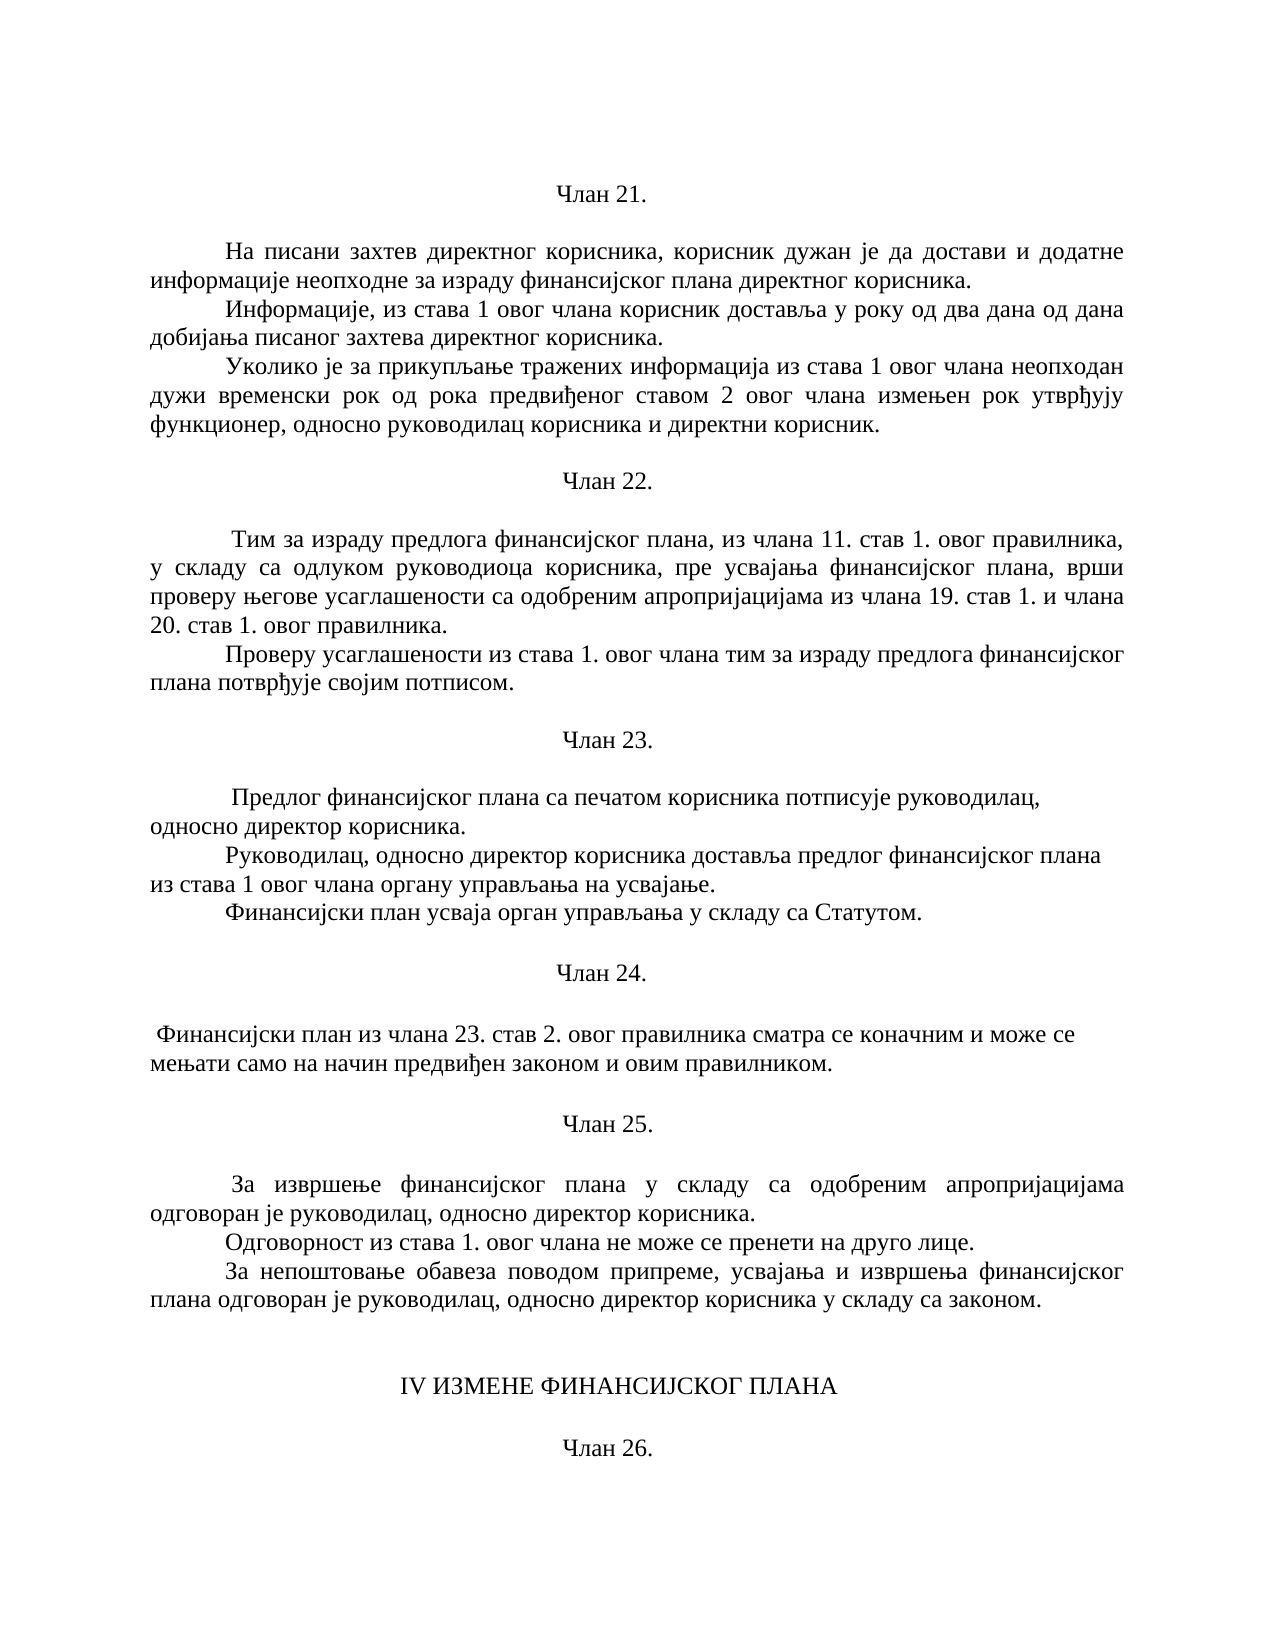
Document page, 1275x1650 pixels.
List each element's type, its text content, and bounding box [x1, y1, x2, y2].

text Уколико је за прикупљање тражених информација из става 1 овог члана неопходан дужи временски рок од рока предвиђеног ставом 2 овог члана измењен рок утврђују функционер, односно руководилац корисника и директни корисник. [150, 351, 1125, 437]
text Одговорност из става 1. овог члана не може се пренети на друго лице. [150, 1227, 1125, 1256]
text Информације, из става 1 овог члана корисник доставља у року од два дана од дана добијања писаног захтева директног корисника. [150, 294, 1125, 351]
text Финансијски план из члана 23. став 2. овог правилника сматра се коначним и може се мењати само на начин предвиђен законом и овим правилником. [150, 1019, 1125, 1077]
text IV ИЗМЕНЕ ФИНАНСИЈСКОГ ПЛАНА [300, 1371, 1125, 1400]
text Члан 21. [450, 179, 1125, 207]
text Руководилац, односно директор корисника доставља предлог финансијског плана из става 1 овог члана органу управљања на усвајање. [150, 840, 1125, 897]
text Члан 25. [525, 1109, 1125, 1137]
text На писани захтев директног корисника, корисник дужан је да достави и додатне информације неопходне за израду финансијског плана директног корисника. [150, 236, 1125, 294]
text Члан 22. [450, 466, 1125, 495]
text Предлог финансијског плана са печатом корисника потписује руководилац, односно директор корисника. [150, 782, 1125, 840]
text За извршење финансијског плана у складу са одобреним апропријацијама одговоран је руководилац, односно директор корисника. [150, 1169, 1125, 1227]
text Члан 23. [525, 725, 1125, 754]
text За непоштовање обавеза поводом припреме, усвајања и извршења финансијског плана одговоран је руководилац, односно директор корисника у складу са законом. [150, 1256, 1125, 1313]
text Финансијски план усваја орган управљања у складу са Статутом. [150, 897, 1125, 926]
text Проверу усаглашености из става 1. овог члана тим за израду предлога финансијског плана потврђује својим потписом. [150, 639, 1125, 696]
text Тим за израду предлога финансијског плана, из члана 11. став 1. овог правилника, у складу са одлуком руководиоца корисника, пре усвајања финансијског плана, врши проверу његове усаглашености са одобреним апропријацијама из члана 19. став 1. и члана 20. став 1. овог правилника. [150, 524, 1125, 639]
text Члан 24. [450, 958, 1125, 987]
text Члан 26. [450, 1433, 1125, 1461]
